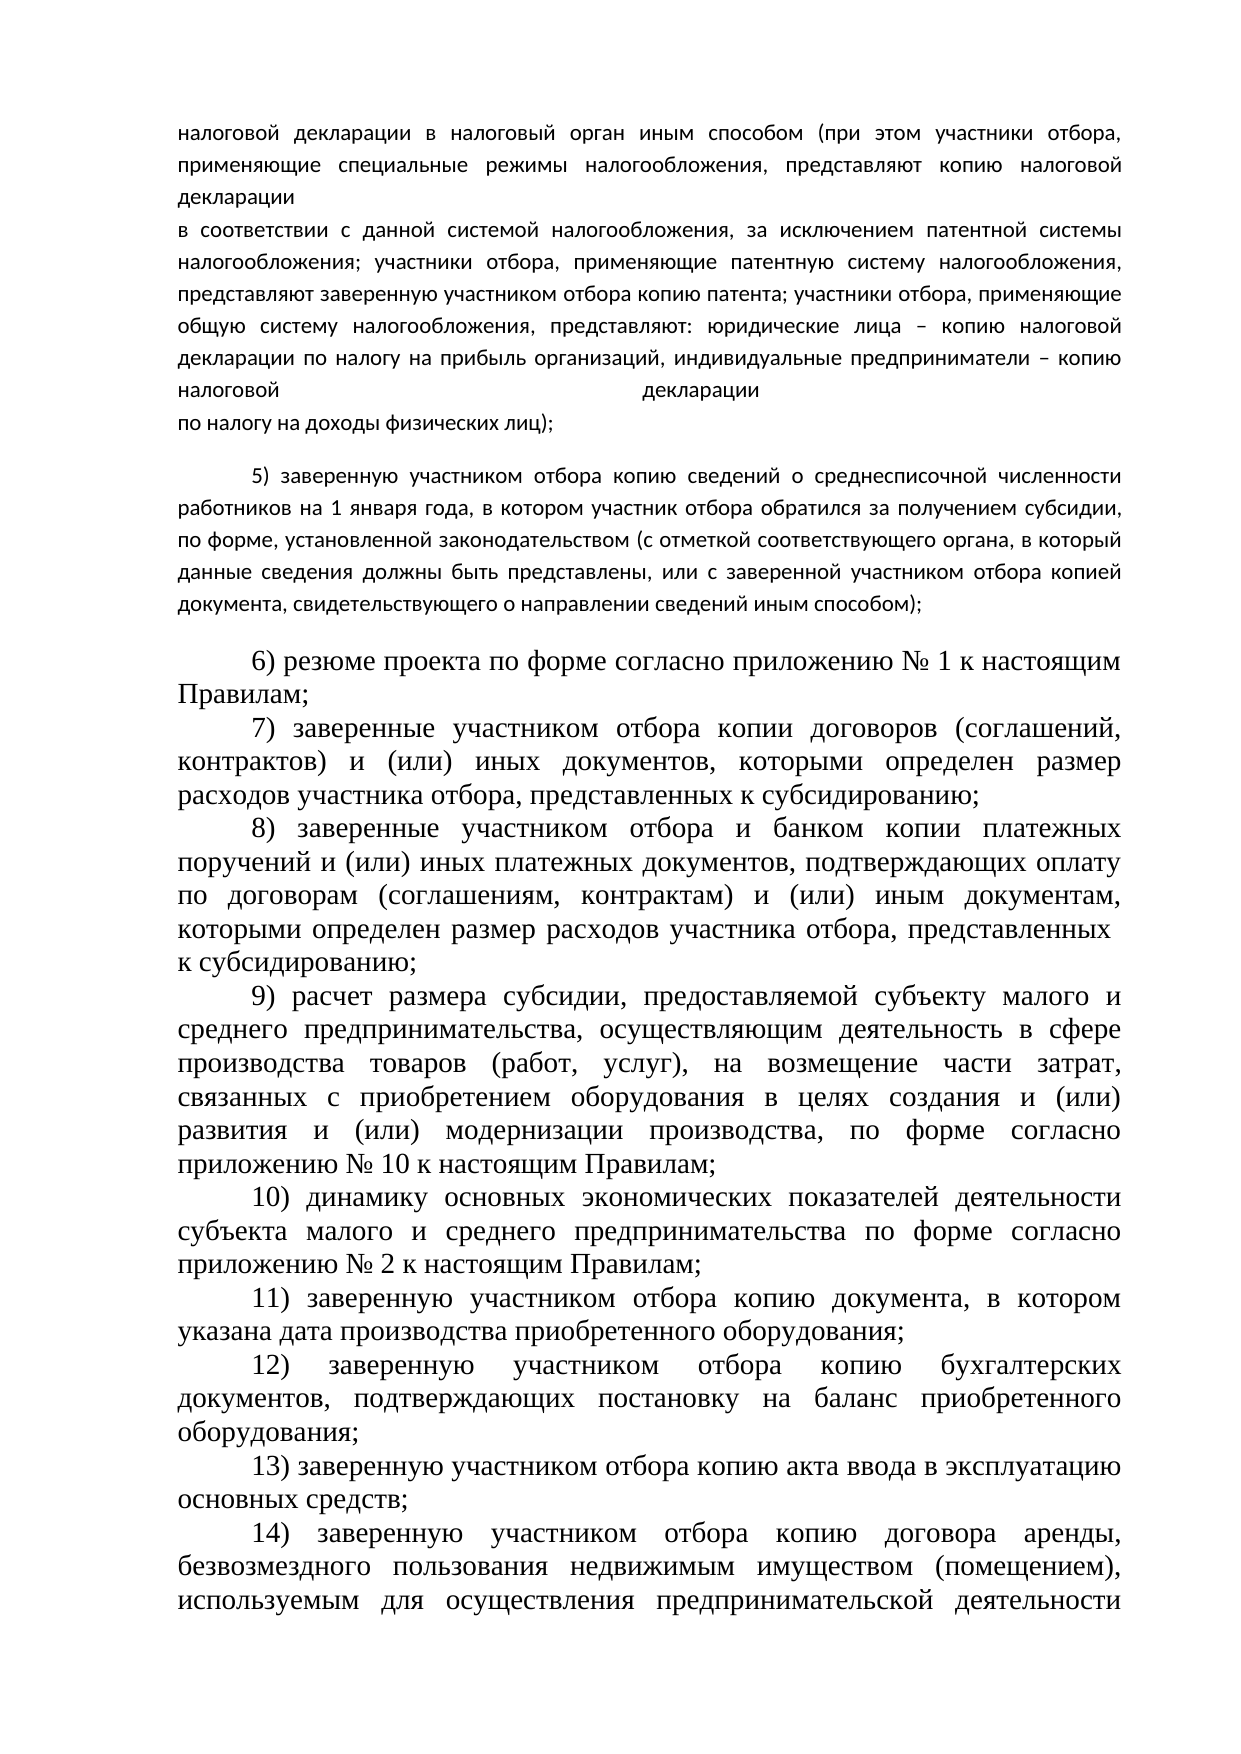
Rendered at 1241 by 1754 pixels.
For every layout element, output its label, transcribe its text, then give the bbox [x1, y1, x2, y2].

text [177, 118, 1122, 436]
text 7) заверенные участником отбора копии договоров (соглашений, контрактов) и (или) иных документов, которыми определен размер расходов участника отбора, представленных к субсидированию; [177, 710, 1122, 810]
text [177, 1515, 1122, 1615]
text 6) резюме проекта по форме согласно приложению № 1 к настоящим Правилам; [177, 643, 1122, 710]
text 8) заверенные участником отбора и банком копии платежных поручений и (или) иных платежных документов, подтверждающих оплату по договорам (соглашениям, контрактам) и (или) иным документам, которыми определен размер расходов участника отбора, представленных к субсидированию; [177, 810, 1122, 978]
text 13) заверенную участником отбора копию акта ввода в эксплуатацию основных средств; [177, 1448, 1122, 1515]
text 9) расчет размера субсидии, предоставляемой субъекту малого и среднего предпринимательства, осуществляющим деятельность в сфере производства товаров (работ, услуг), на возмещение части затрат, связанных с приобретением оборудования в целях создания и (или) развития и (или) модернизации производства, по форме согласно приложению № 10 к настоящим Правилам; [177, 978, 1122, 1179]
text 12) заверенную участником отбора копию бухгалтерских документов, подтверждающих постановку на баланс приобретенного оборудования; [177, 1347, 1122, 1448]
text 11) заверенную участником отбора копию документа, в котором указана дата производства приобретенного оборудования; [177, 1280, 1122, 1347]
text 5) заверенную участником отбора копию сведений о среднесписочной численности работников на 1 января года, в котором участник отбора обратился за получением субсидии, по форме, установленной законодательством (с отметкой соответствующего органа, в который данные сведения должны быть представлены, или с заверенной участником отбора копией документа, свидетельствующего о направлении сведений иным способом); [177, 461, 1122, 618]
text 10) динамику основных экономических показателей деятельности субъекта малого и среднего предпринимательства по форме согласно приложению № 2 к настоящим Правилам; [177, 1179, 1122, 1280]
